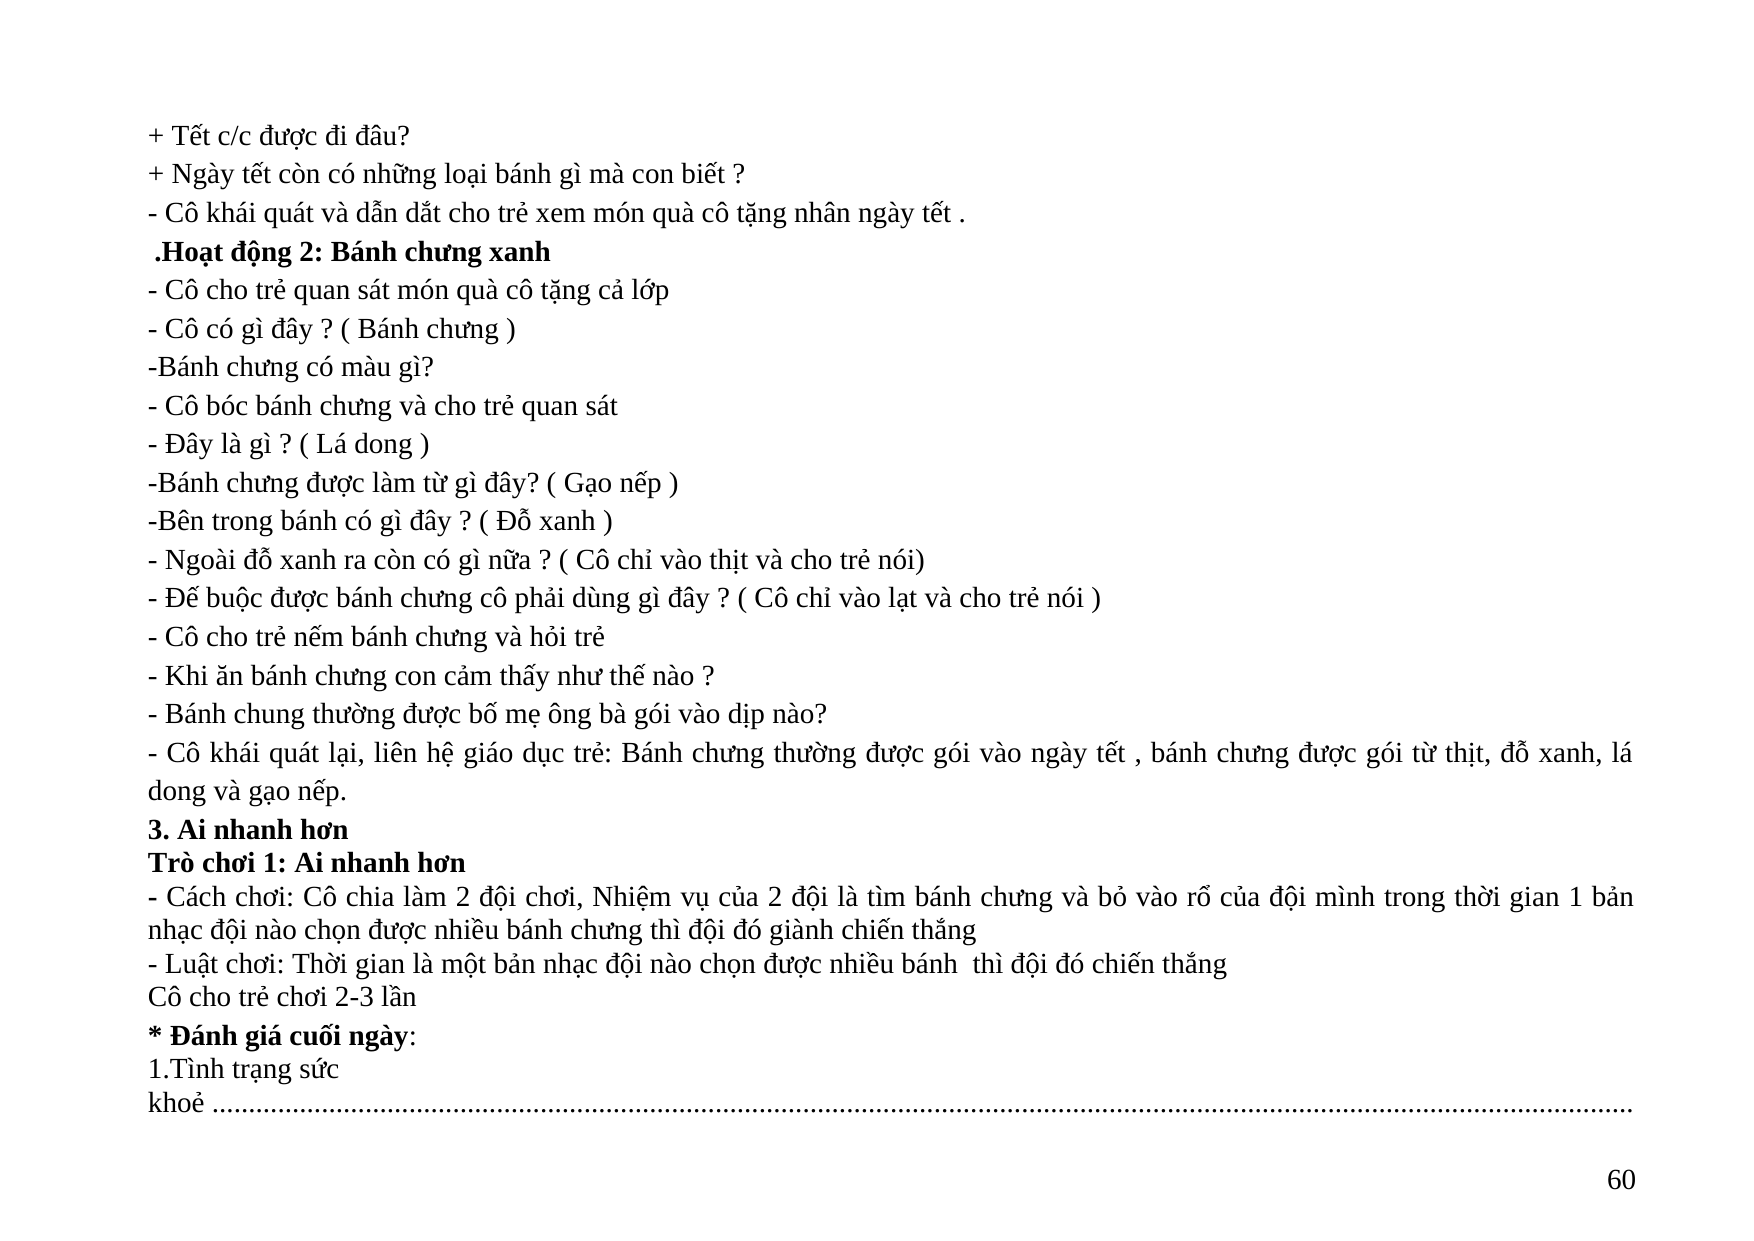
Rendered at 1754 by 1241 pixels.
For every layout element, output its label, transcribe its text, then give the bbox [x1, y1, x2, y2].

text - Đây là gì ? ( Lá dong ) [148, 426, 1636, 460]
text * Đánh giá cuối ngày: [148, 1018, 1636, 1052]
text - Cô có gì đây ? ( Bánh chưng ) [148, 311, 1636, 344]
text - Cô khái quát lại, liên hệ giáo dục trẻ: Bánh chưng thường được gói vào ngày tết , bánh chưng được gói từ thịt, đỗ xanh, lá dong và gạo nếp. [148, 735, 1636, 807]
text - Luật chơi: Thời gian là một bản nhạc đội nào chọn được nhiều bánh thì đội đó chiến thắng [148, 946, 1636, 979]
text + Ngày tết còn có những loại bánh gì mà con biết ? [148, 157, 1636, 190]
text - Cách chơi: Cô chia làm 2 đội chơi, Nhiệm vụ của 2 đội là tìm bánh chưng và bỏ vào rổ của đội mình trong thời gian 1 bản nhạc đội nào chọn được nhiều bánh chưng thì đội đó giành chiến thắng [148, 879, 1636, 946]
text .Hoạt động 2: Bánh chưng xanh - Cô cho trẻ quan sát món quà cô tặng cả lớp [148, 234, 1636, 306]
text - Ngoài đỗ xanh ra còn có gì nữa ? ( Cô chỉ vào thịt và cho trẻ nói) [148, 542, 1636, 576]
text -Bánh chưng được làm từ gì đây? ( Gạo nếp ) [148, 465, 1636, 498]
text 3. Ai nhanh hơn [148, 812, 1636, 845]
text - Cô bóc bánh chưng và cho trẻ quan sát [148, 388, 1636, 421]
text Cô cho trẻ chơi 2-3 lần [148, 979, 1636, 1013]
text -Bánh chưng có màu gì? [148, 349, 1636, 383]
text - Bánh chung thường được bố mẹ ông bà gói vào dịp nào? [148, 696, 1636, 730]
text + Tết c/c được đi đâu? [148, 118, 1636, 152]
text - Cô cho trẻ nếm bánh chưng và hỏi trẻ [148, 619, 1636, 653]
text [148, 1052, 1636, 1119]
text - Cô khái quát và dẫn dắt cho trẻ xem món quà cô tặng nhân ngày tết . [148, 195, 1636, 229]
text - Đế buộc được bánh chưng cô phải dùng gì đây ? ( Cô chỉ vào lạt và cho trẻ nói ) [148, 581, 1636, 614]
text -Bên trong bánh có gì đây ? ( Đỗ xanh ) [148, 503, 1636, 537]
text - Khi ăn bánh chưng con cảm thấy như thế nào ? [148, 658, 1636, 691]
text Trò chơi 1: Ai nhanh hơn [148, 845, 1636, 879]
